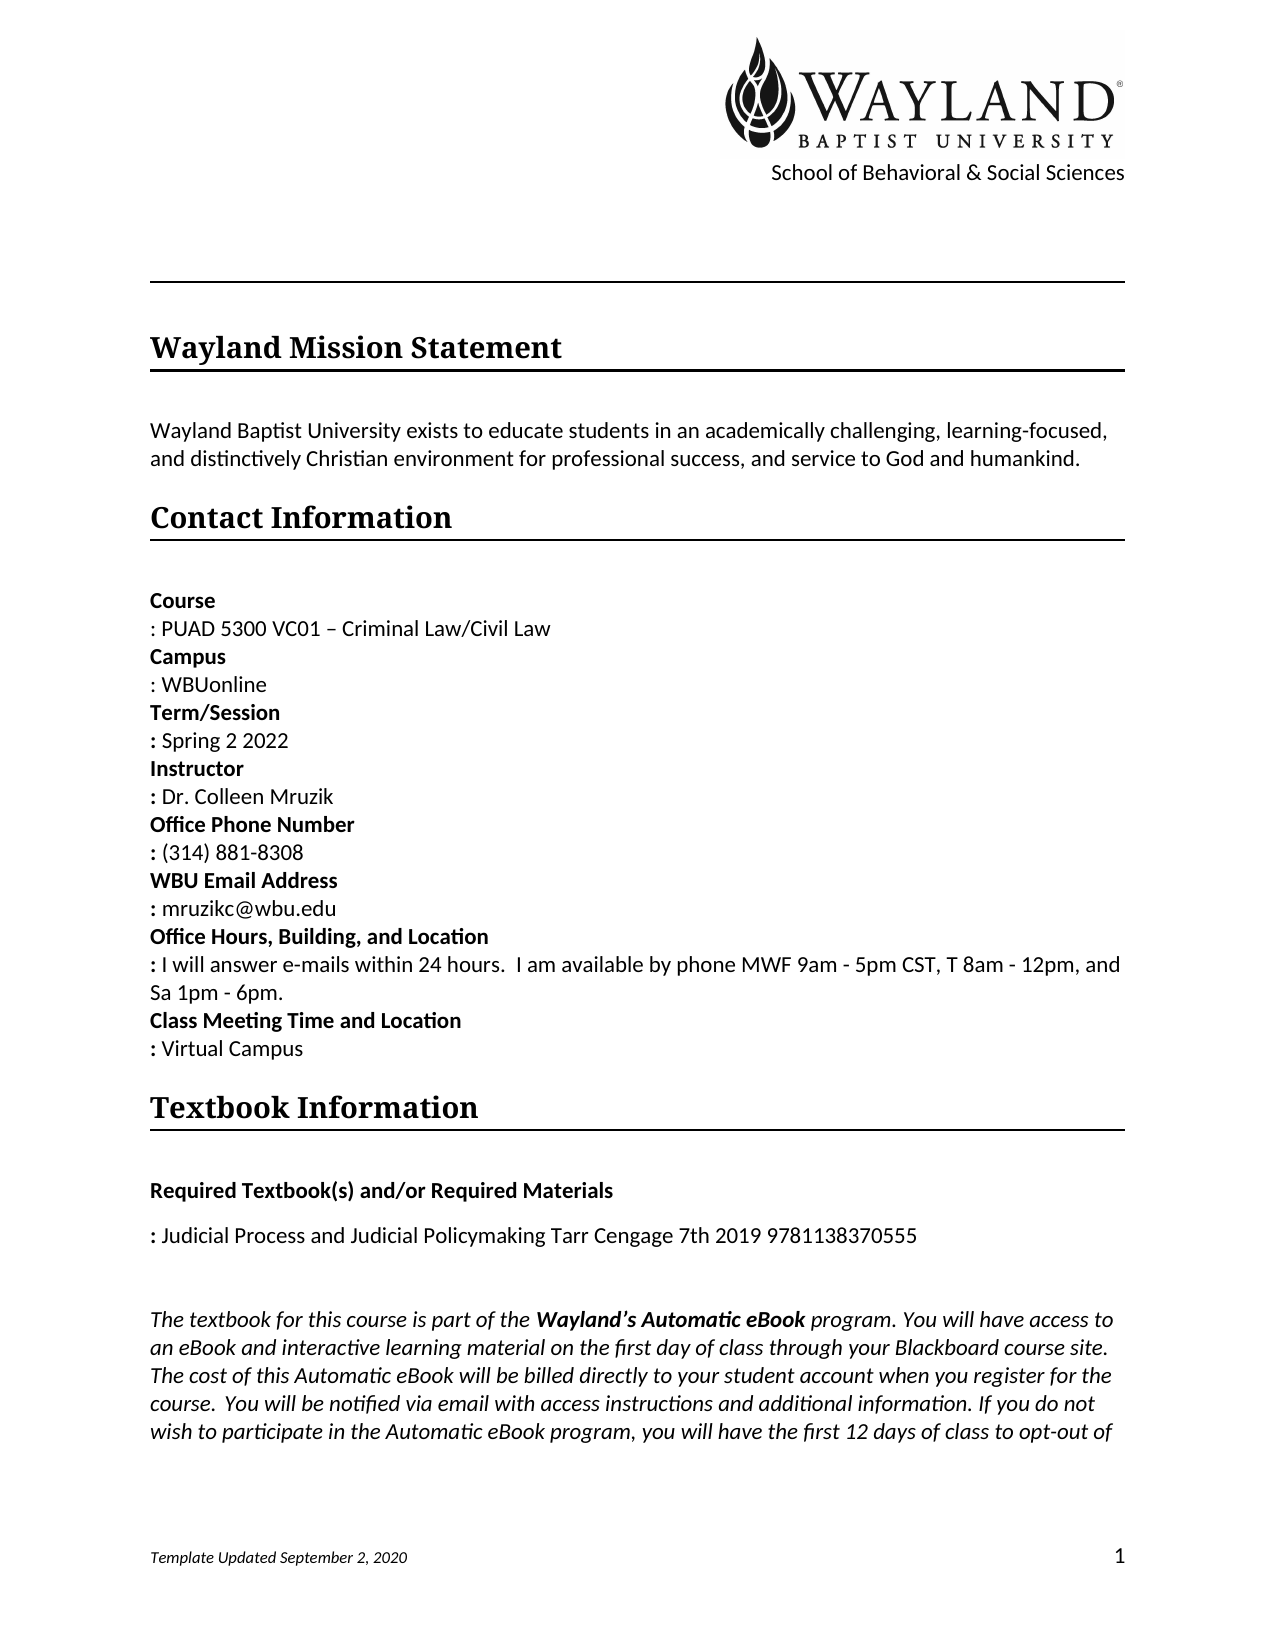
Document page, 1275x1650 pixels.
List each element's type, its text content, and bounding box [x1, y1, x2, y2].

text Class Meeting Time and Location [150, 1006, 1125, 1034]
subtitle Textbook Information [150, 1087, 1125, 1129]
text : Judicial Process and Judicial Policymaking Tarr Cengage 7th 2019 9781138370555 [150, 1221, 1125, 1249]
text : Virtual Campus [150, 1034, 1125, 1062]
text Course [150, 586, 1125, 614]
subtitle Contact Information [150, 497, 1125, 539]
text Wayland Baptist University exists to educate students in an academically challenging, learning-focused, and distinctively Christian environment for professional success, and service to God and humankind. [150, 416, 1125, 472]
text : WBUonline [150, 670, 1125, 698]
text Instructor [150, 754, 1125, 782]
text : PUAD 5300 VC01 – Criminal Law/Civil Law [150, 614, 1125, 642]
text Office Phone Number [150, 810, 1125, 838]
text : Dr. Colleen Mruzik [150, 782, 1125, 810]
text : Spring 2 2022 [150, 726, 1125, 754]
text Office Hours, Building, and Location [150, 922, 1125, 950]
text Campus [150, 642, 1125, 670]
text Term/Session [150, 698, 1125, 726]
text : mruzikc@wbu.edu [150, 894, 1125, 922]
subtitle Wayland Mission Statement [150, 328, 1125, 369]
text : I will answer e-mails within 24 hours. I am available by phone MWF 9am - 5pm CST, T 8am - 12pm, and Sa 1pm - 6pm. [150, 950, 1125, 1006]
picture [720, 30, 1125, 159]
text WBU Email Address [150, 866, 1125, 894]
text : (314) 881-8308 [150, 838, 1125, 866]
text Required Textbook(s) and/or Required Materials [150, 1176, 1125, 1204]
